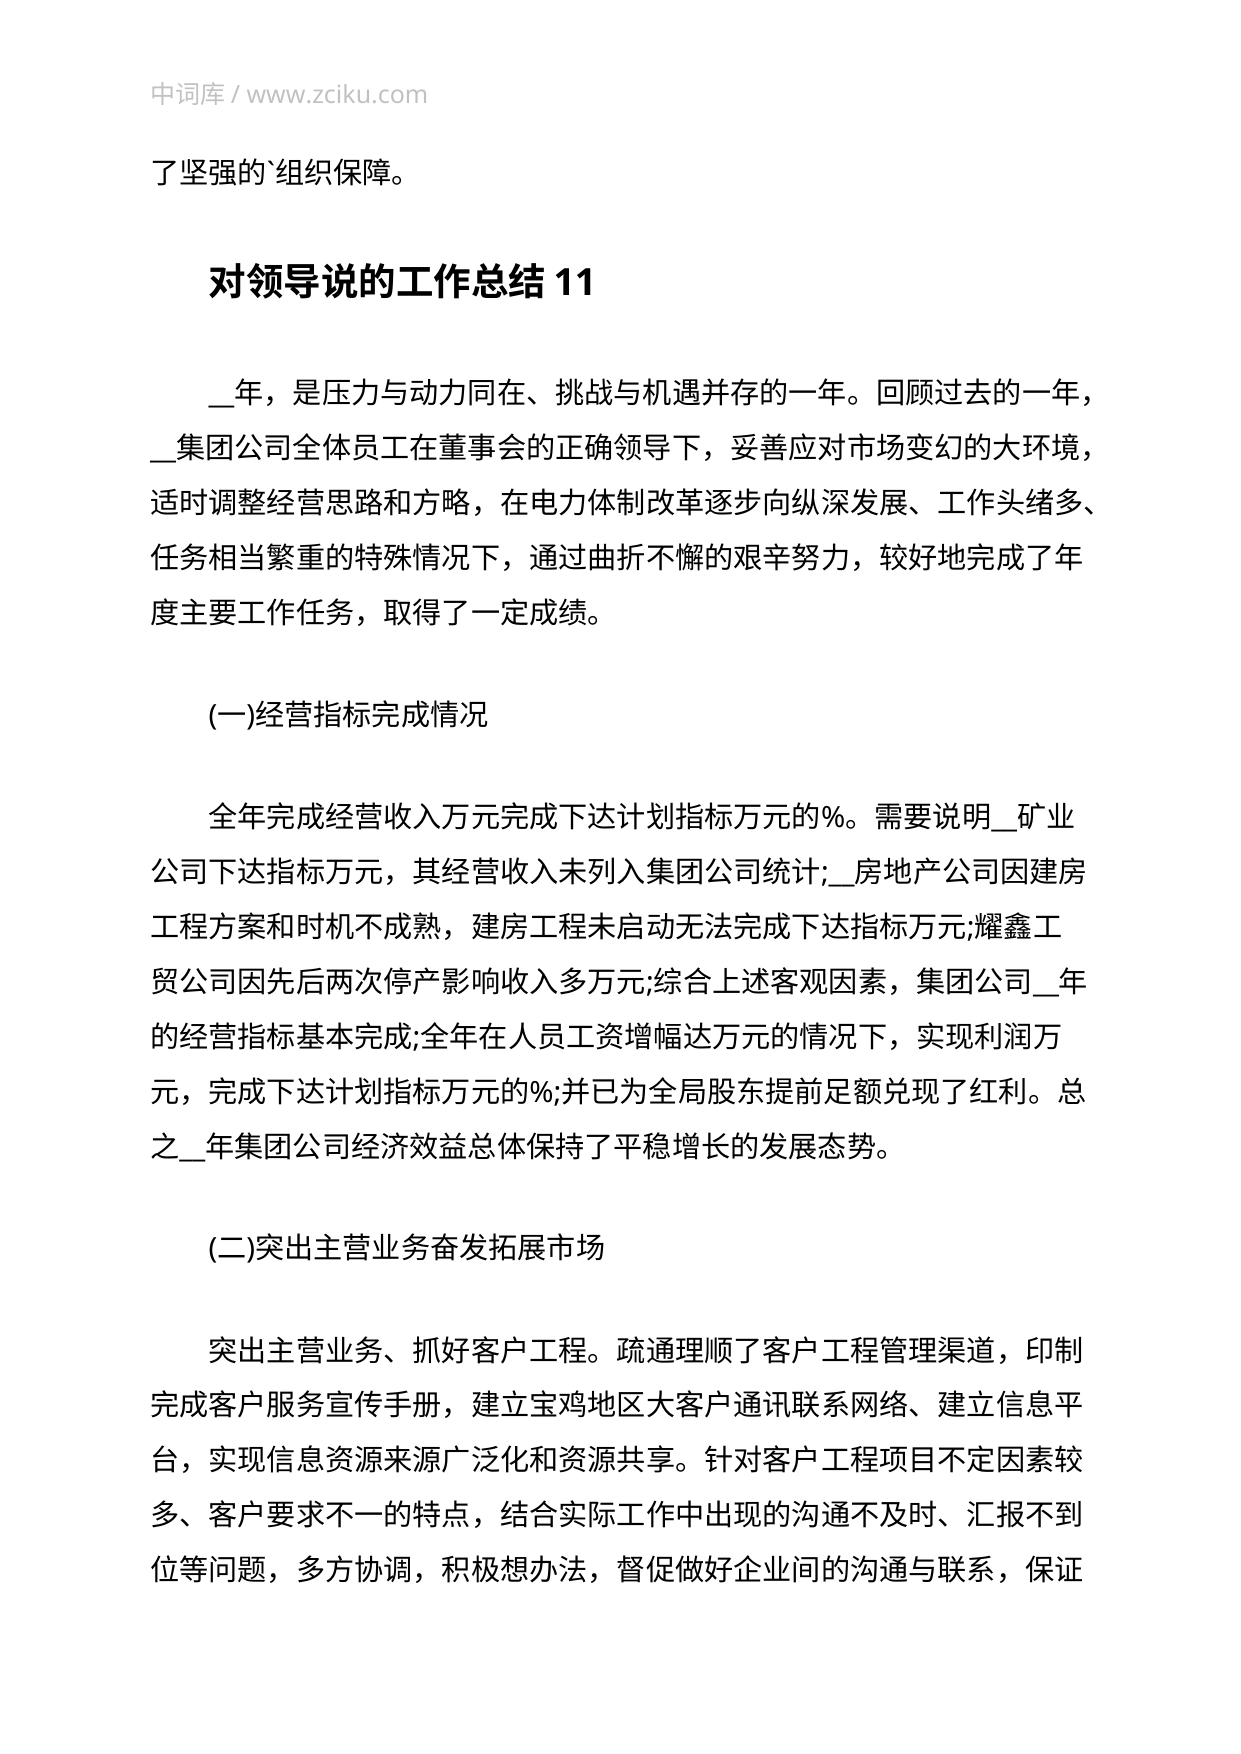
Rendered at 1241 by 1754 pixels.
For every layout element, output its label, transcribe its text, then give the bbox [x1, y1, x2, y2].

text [150, 150, 1090, 192]
text 对领导说的工作总结11 [150, 252, 1090, 306]
text __年，是压力与动力同在、挑战与机遇并存的一年。回顾过去的一年，__集团公司全体员工在董事会的正确领导下，妥善应对市场变幻的大环境，适时调整经营思路和方略，在电力体制改革逐步向纵深发展、工作头绪多、任务相当繁重的特殊情况下，通过曲折不懈的艰辛努力，较好地完成了年度主要工作任务，取得了一定成绩。 [150, 369, 1090, 632]
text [150, 1327, 1090, 1589]
text (二)突出主营业务奋发拓展市场 [150, 1225, 1090, 1267]
text (一)经营指标完成情况 [150, 691, 1090, 733]
text 全年完成经营收入万元完成下达计划指标万元的%。需要说明__矿业公司下达指标万元，其经营收入未列入集团公司统计;__房地产公司因建房工程方案和时机不成熟，建房工程未启动无法完成下达指标万元;耀鑫工贸公司因先后两次停产影响收入多万元;综合上述客观因素，集团公司__年的经营指标基本完成;全年在人员工资增幅达万元的情况下，实现利润万元，完成下达计划指标万元的%;并已为全局股东提前足额兑现了红利。总之__年集团公司经济效益总体保持了平稳增长的发展态势。 [150, 793, 1090, 1166]
